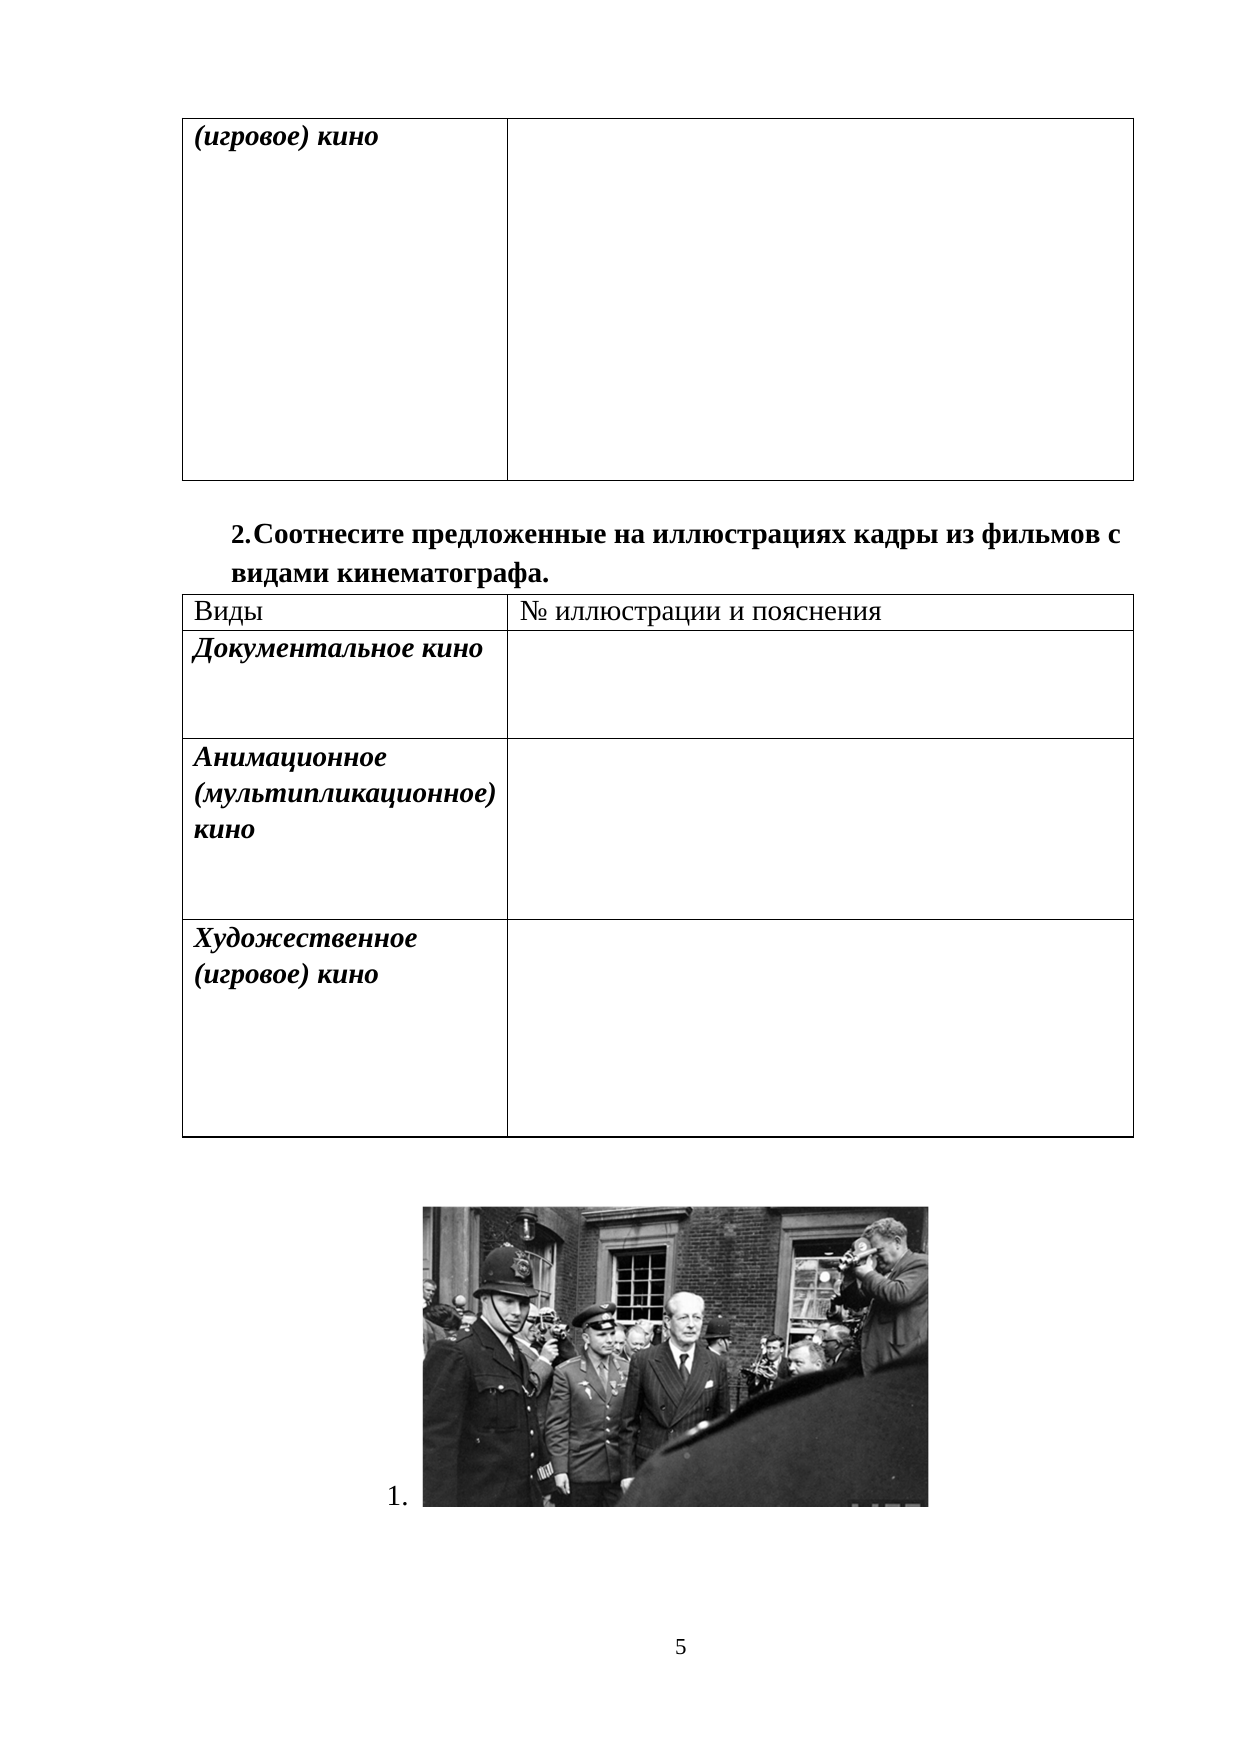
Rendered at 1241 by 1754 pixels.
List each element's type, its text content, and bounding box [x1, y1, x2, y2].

table_header Виды [183, 595, 507, 630]
table_header (игровое) кино [183, 119, 507, 480]
table_cell Документальное кино [183, 631, 507, 738]
list Соотнесите предложенные на иллюстрациях кадры из фильмов с видами кинематографа. [231, 517, 1122, 589]
table_header [508, 119, 1133, 480]
table_header № иллюстрации и пояснения [508, 595, 1133, 630]
table_cell [508, 631, 1133, 738]
table_cell [508, 920, 1133, 1136]
table_cell Анимационное (мультипликационное) кино [183, 739, 507, 919]
table_cell Художественное (игровое) кино [183, 920, 507, 1136]
table_cell [508, 739, 1133, 919]
picture [422, 1206, 929, 1507]
